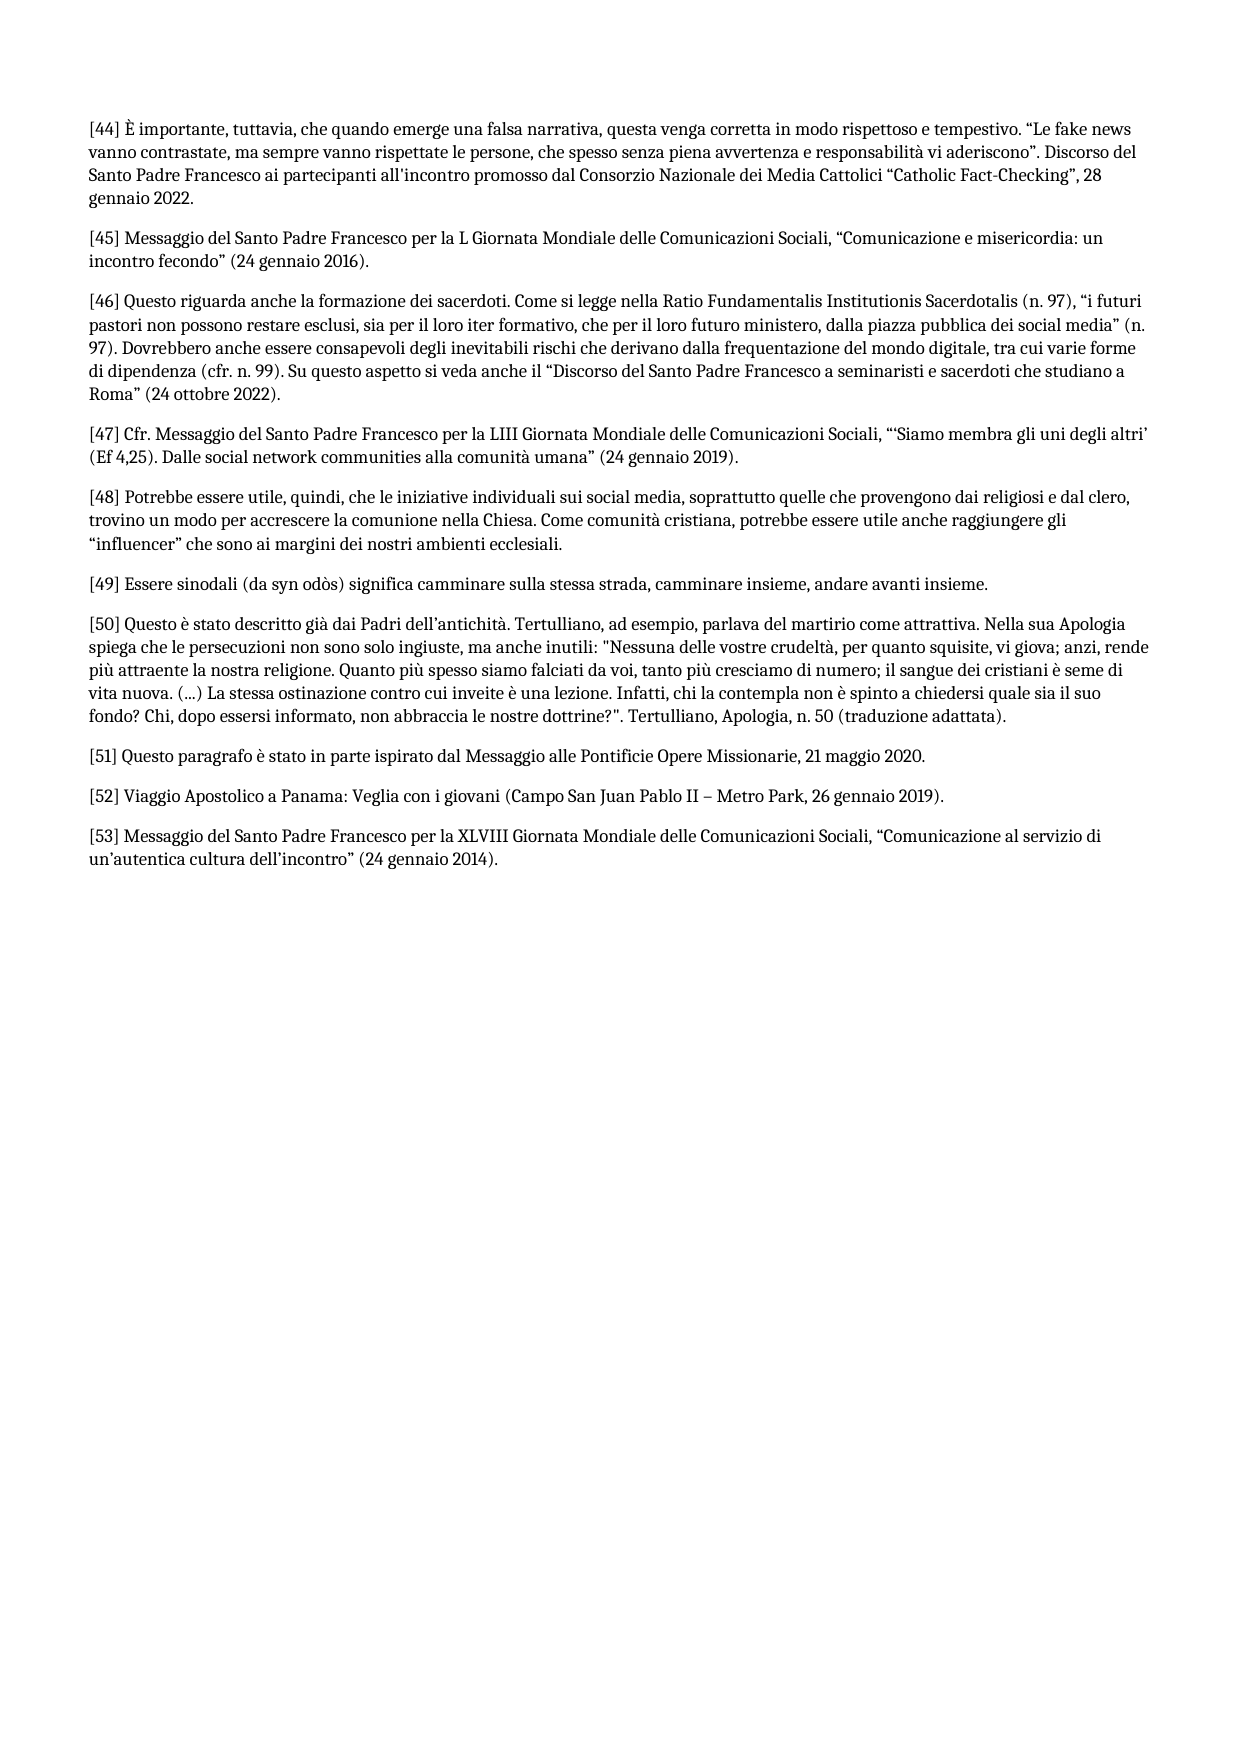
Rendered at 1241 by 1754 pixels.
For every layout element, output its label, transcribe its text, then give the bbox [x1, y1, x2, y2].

text [46] Questo riguarda anche la formazione dei sacerdoti. Come si legge nella Ratio Fundamentalis Institutionis Sacerdotalis (n. 97), “i futuri pastori non possono restare esclusi, sia per il loro iter formativo, che per il loro futuro ministero, dalla piazza pubblica dei social media” (n. 97). Dovrebbero anche essere consapevoli degli inevitabili rischi che derivano dalla frequentazione del mondo digitale, tra cui varie forme di dipendenza (cfr. n. 99). Su questo aspetto si veda anche il “Discorso del Santo Padre Francesco a seminaristi e sacerdoti che studiano a Roma” (24 ottobre 2022). [89, 291, 1152, 405]
text [47] Cfr. Messaggio del Santo Padre Francesco per la LIII Giornata Mondiale delle Comunicazioni Sociali, “‘Siamo membra gli uni degli altri’ (Ef 4,25). Dalle social network communities alla comunità umana” (24 gennaio 2019). [89, 424, 1152, 468]
text [50] Questo è stato descritto già dai Padri dell’antichità. Tertulliano, ad esempio, parlava del martirio come attrattiva. Nella sua Apologia spiega che le persecuzioni non sono solo ingiuste, ma anche inutili: "Nessuna delle vostre crudeltà, per quanto squisite, vi giova; anzi, rende più attraente la nostra religione. Quanto più spesso siamo falciati da voi, tanto più cresciamo di numero; il sangue dei cristiani è seme di vita nuova. (...) La stessa ostinazione contro cui inveite è una lezione. Infatti, chi la contempla non è spinto a chiedersi quale sia il suo fondo? Chi, dopo essersi informato, non abbraccia le nostre dottrine?". Tertulliano, Apologia, n. 50 (traduzione adattata). [89, 613, 1152, 727]
text [51] Questo paragrafo è stato in parte ispirato dal Messaggio alle Pontificie Opere Missionarie, 21 maggio 2020. [89, 746, 1152, 767]
text [52] Viaggio Apostolico a Panama: Veglia con i giovani (Campo San Juan Pablo II – Metro Park, 26 gennaio 2019). [89, 786, 1152, 807]
text [48] Potrebbe essere utile, quindi, che le iniziative individuali sui social media, soprattutto quelle che provengono dai religiosi e dal clero, trovino un modo per accrescere la comunione nella Chiesa. Come comunità cristiana, potrebbe essere utile anche raggiungere gli “influencer” che sono ai margini dei nostri ambienti ecclesiali. [89, 487, 1152, 555]
text [45] Messaggio del Santo Padre Francesco per la L Giornata Mondiale delle Comunicazioni Sociali, “Comunicazione e misericordia: un incontro fecondo” (24 gennaio 2016). [89, 228, 1152, 272]
text [49] Essere sinodali (da syn odòs) significa camminare sulla stessa strada, camminare insieme, andare avanti insieme. [89, 573, 1152, 595]
text [44] È importante, tuttavia, che quando emerge una falsa narrativa, questa venga corretta in modo rispettoso e tempestivo. “Le fake news vanno contrastate, ma sempre vanno rispettate le persone, che spesso senza piena avvertenza e responsabilità vi aderiscono”. Discorso del Santo Padre Francesco ai partecipanti all'incontro promosso dal Consorzio Nazionale dei Media Cattolici “Catholic Fact-Checking”, 28 gennaio 2022. [89, 118, 1152, 209]
text [53] Messaggio del Santo Padre Francesco per la XLVIII Giornata Mondiale delle Comunicazioni Sociali, “Comunicazione al servizio di un’autentica cultura dell’incontro” (24 gennaio 2014). [89, 826, 1152, 870]
